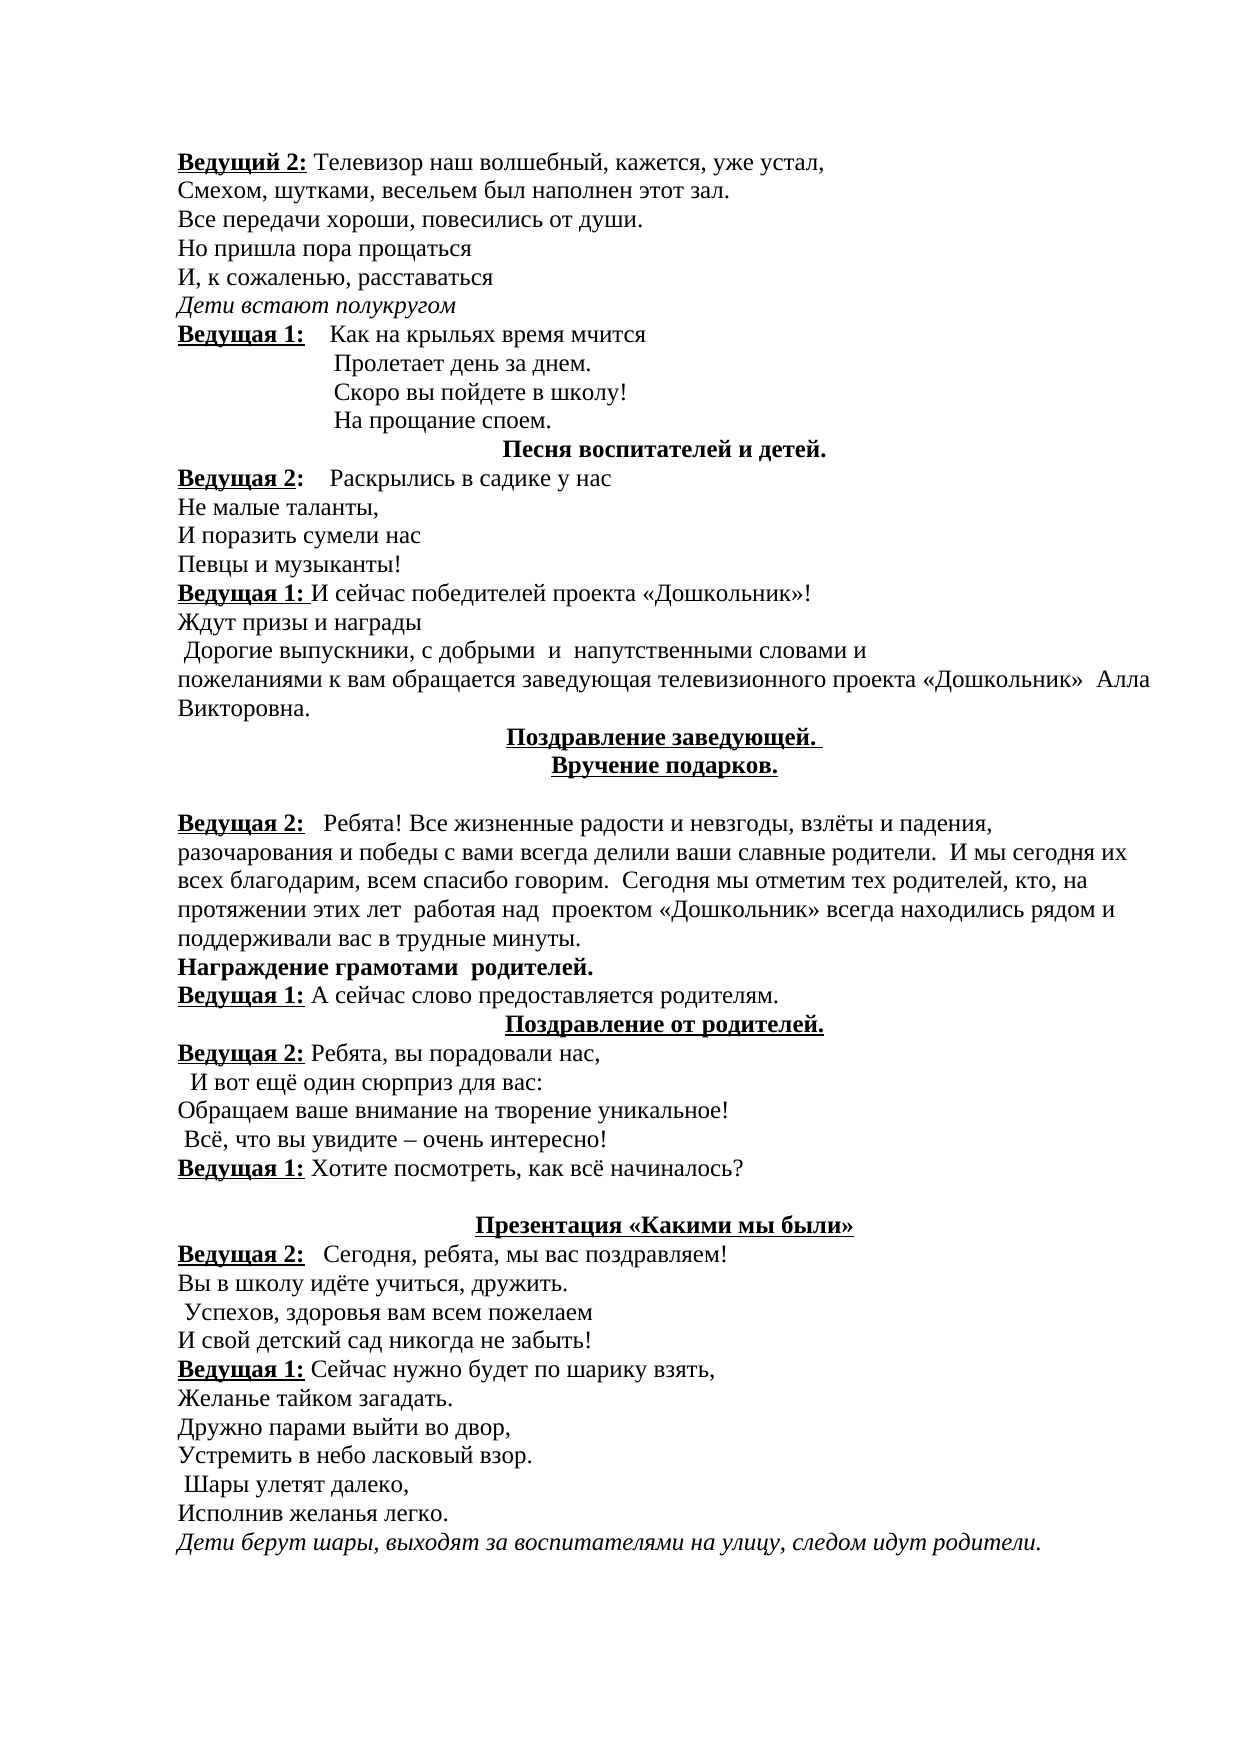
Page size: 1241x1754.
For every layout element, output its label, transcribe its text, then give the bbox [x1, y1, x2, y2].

text Ведущая 1: Сейчас нужно будет по шарику взять, [177, 1354, 1152, 1383]
text Песня воспитателей и детей. [177, 434, 1152, 463]
text На прощание споем. [177, 406, 1152, 434]
text Ведущая 2: Сегодня, ребята, мы вас поздравляем! [177, 1239, 1152, 1268]
text Пролетает день за днем. [177, 348, 1152, 377]
text Дети берут шары, выходят за воспитателями на улицу, следом идут родители. [177, 1527, 1152, 1556]
text Ведущая 1: И сейчас победителей проекта «Дошкольник»! [177, 578, 1152, 607]
text Ведущая 2: Раскрылись в садике у нас [177, 463, 1152, 492]
text Дети встают полукругом [177, 291, 1152, 319]
text Устремить в небо ласковый взор. [177, 1441, 1152, 1469]
text И, к сожаленью, расставаться [177, 262, 1152, 291]
text Шары улетят далеко, [177, 1469, 1152, 1498]
text Исполнив желанья легко. [177, 1498, 1152, 1527]
text Желанье тайком загадать. [177, 1383, 1152, 1412]
text Всё, что вы увидите – очень интересно! [177, 1124, 1152, 1153]
text Все передачи хороши, повесились от души. [177, 204, 1152, 233]
text Поздравление заведующей. [177, 722, 1152, 751]
text Ведущая 1: Хотите посмотреть, как всё начиналось? [177, 1153, 1152, 1182]
text Ждут призы и награды [177, 607, 1152, 636]
text Успехов, здоровья вам всем пожелаем [177, 1297, 1152, 1326]
text Ведущая 1: А сейчас слово предоставляется родителям. [177, 981, 1152, 1009]
text Презентация «Какими мы были» [177, 1211, 1152, 1239]
text Поздравление от родителей. [177, 1009, 1152, 1038]
text Скоро вы пойдете в школу! [177, 377, 1152, 406]
text Но пришла пора прощаться [177, 233, 1152, 262]
text пожеланиями к вам обращается заведующая телевизионного проекта «Дошкольник» Алла Викторовна. [177, 664, 1152, 722]
text Обращаем ваше внимание на творение уникальное! [177, 1096, 1152, 1124]
text Ведущий 2: Телевизор наш волшебный, кажется, уже устал, [177, 147, 1152, 176]
text Вы в школу идёте учиться, дружить. [177, 1268, 1152, 1297]
text Певцы и музыканты! [177, 549, 1152, 578]
text Дорогие выпускники, с добрыми и напутственными словами и [177, 636, 1152, 664]
text Дружно парами выйти во двор, [177, 1412, 1152, 1441]
text Ведущая 1: Как на крыльях время мчится [177, 319, 1152, 348]
text И свой детский сад никогда не забыть! [177, 1326, 1152, 1354]
text Смехом, шутками, весельем был наполнен этот зал. [177, 176, 1152, 204]
text Не малые таланты, [177, 492, 1152, 521]
text Вручение подарков. [177, 751, 1152, 779]
text И поразить сумели нас [177, 521, 1152, 549]
text И вот ещё один сюрприз для вас: [177, 1067, 1152, 1096]
text Ведущая 2: Ребята, вы порадовали нас, [177, 1038, 1152, 1067]
text Ведущая 2: Ребята! Все жизненные радости и невзгоды, взлёты и падения, разочарования и победы с вами всегда делили ваши славные родители. И мы сегодня их всех благодарим, всем спасибо говорим. Сегодня мы отметим тех родителей, кто, на протяжении этих лет работая над проектом «Дошкольник» всегда находились рядом и поддерживали вас в трудные минуты. [177, 808, 1152, 952]
text Награждение грамотами родителей. [177, 952, 1152, 981]
